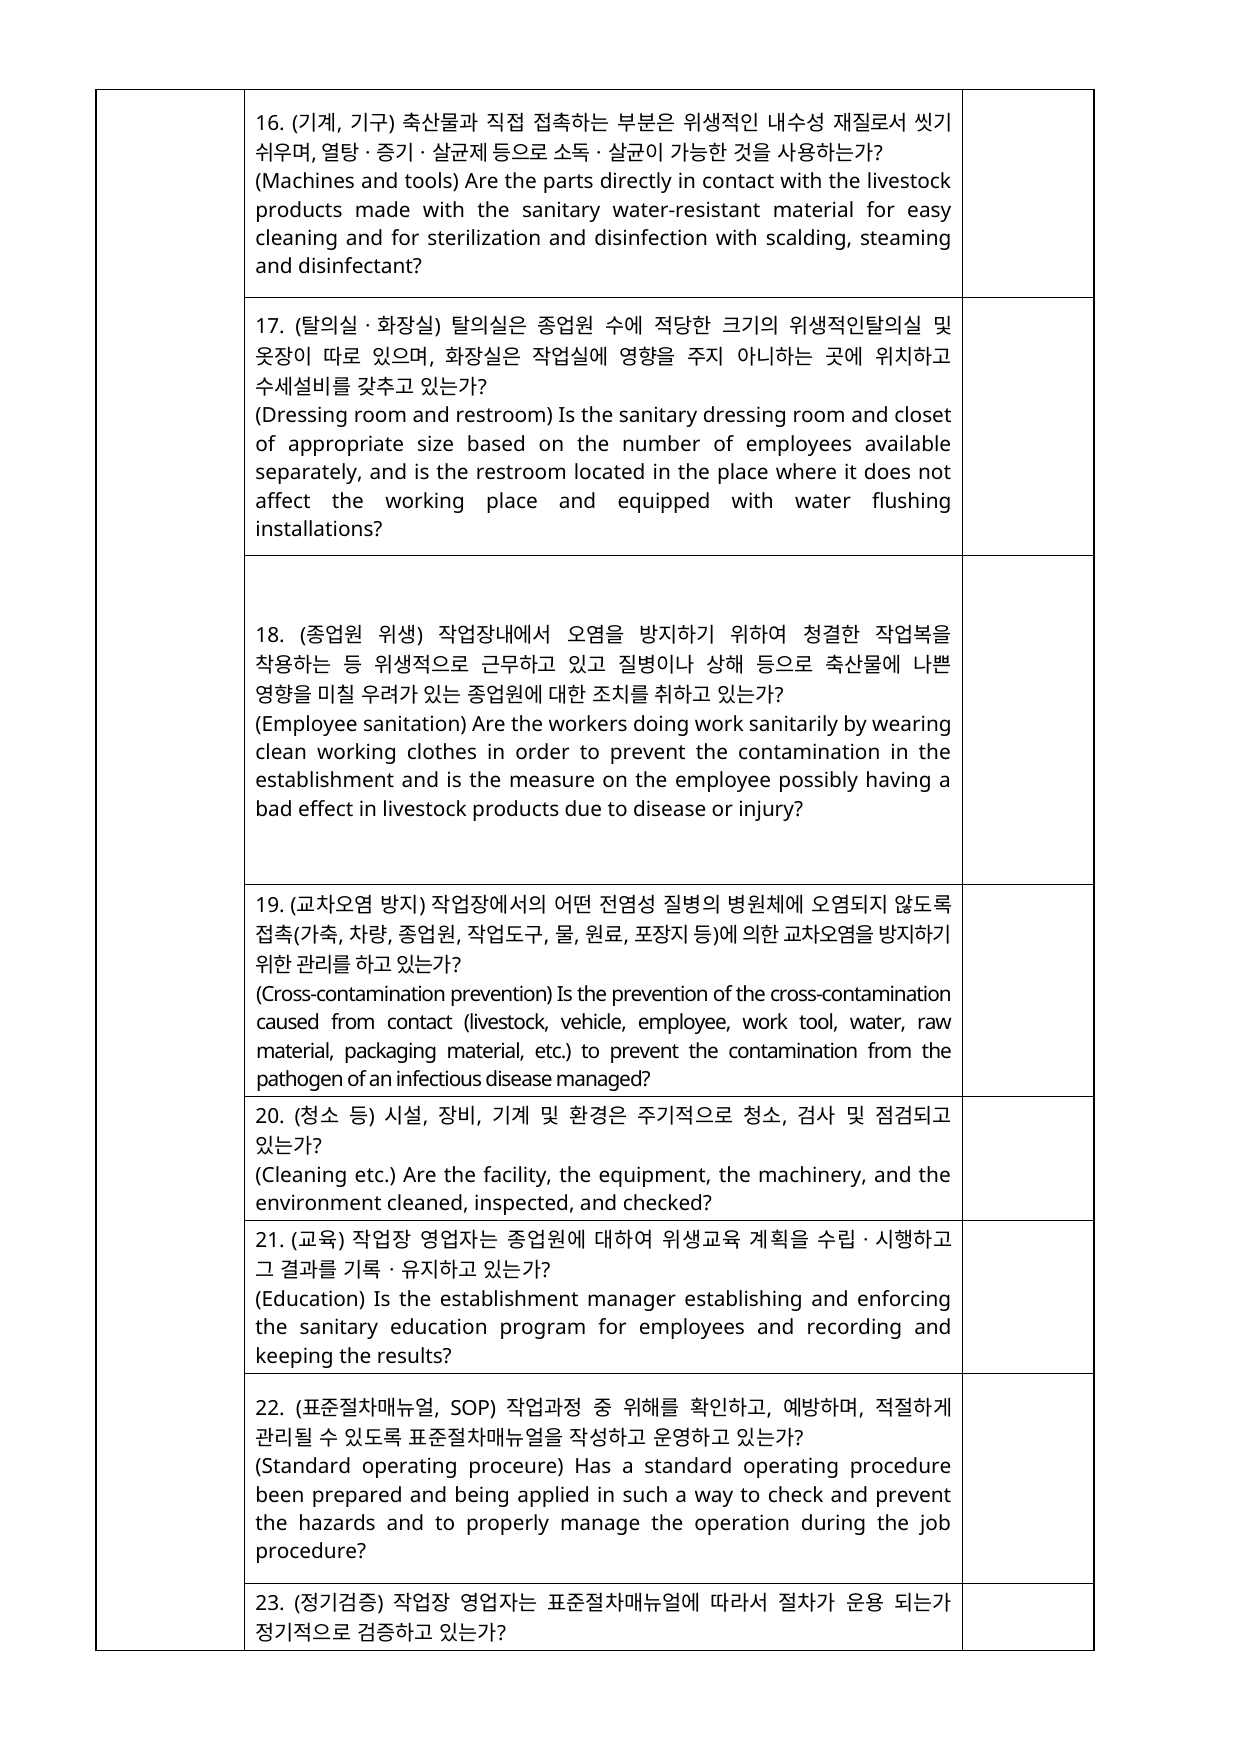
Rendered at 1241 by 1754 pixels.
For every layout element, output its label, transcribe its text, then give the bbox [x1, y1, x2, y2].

table_cell [963, 556, 1093, 884]
table_cell [963, 885, 1093, 1096]
table_cell [963, 1374, 1093, 1583]
table_cell 21. (교육) 작업장 영업자는 종업원에 대하여 위생교육 계획을 수립ㆍ시행하고 그 결과를 기록ㆍ유지하고 있는가? (Education) Is the establishment manager establishing and enforcing the sanitary education program for employees and recording and keeping the results? [245, 1221, 962, 1373]
table_cell 20. (청소 등) 시설, 장비, 기계 및 환경은 주기적으로 청소, 검사 및 점검되고 있는가? (Cleaning etc.) Are the facility, the equipment, the machinery, and the environment cleaned, inspected, and checked? [245, 1097, 962, 1219]
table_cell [245, 1584, 962, 1650]
table_cell 22. (표준절차매뉴얼, SOP) 작업과정 중 위해를 확인하고, 예방하며, 적절하게 관리될 수 있도록 표준절차매뉴얼을 작성하고 운영하고 있는가? (Standard operating proceure) Has a standard operating procedure been prepared and being applied in such a way to check and prevent the hazards and to properly manage the operation during the job procedure? [245, 1374, 962, 1583]
table_cell [963, 1221, 1093, 1373]
table_cell [963, 90, 1093, 296]
table_cell 19. (교차오염 방지) 작업장에서의 어떤 전염성 질병의 병원체에 오염되지 않도록 접촉(가축, 차량, 종업원, 작업도구, 물, 원료, 포장지 등)에 의한 교차오염을 방지하기 위한 관리를 하고 있는가? (Cross-contamination prevention) Is the prevention of the cross-contamination caused from contact (livestock, vehicle, employee, work tool, water, raw material, packaging material, etc.) to prevent the contamination from the pathogen of an infectious disease managed? [245, 885, 962, 1096]
table_cell [963, 298, 1093, 555]
table_cell 17. (탈의실ㆍ화장실) 탈의실은 종업원 수에 적당한 크기의 위생적인탈의실 및 옷장이 따로 있으며, 화장실은 작업실에 영향을 주지 아니하는 곳에 위치하고 수세설비를 갖추고 있는가? (Dressing room and restroom) Is the sanitary dressing room and closet of appropriate size based on the number of employees available separately, and is the restroom located in the place where it does not affect the working place and equipped with water flushing installations? [245, 298, 962, 555]
table_cell [963, 1097, 1093, 1219]
table_cell 18. (종업원 위생) 작업장내에서 오염을 방지하기 위하여 청결한 작업복을 착용하는 등 위생적으로 근무하고 있고 질병이나 상해 등으로 축산물에 나쁜 영향을 미칠 우려가 있는 종업원에 대한 조치를 취하고 있는가? (Employee sanitation) Are the workers doing work sanitarily by wearing clean working clothes in order to prevent the contamination in the establishment and is the measure on the employee possibly having a bad effect in livestock products due to disease or injury? [245, 556, 962, 884]
table_cell 16. (기계, 기구) 축산물과 직접 접촉하는 부분은 위생적인 내수성 재질로서 씻기 쉬우며, 열탕ㆍ증기ㆍ살균제 등으로 소독ㆍ살균이 가능한 것을 사용하는가? (Machines and tools) Are the parts directly in contact with the livestock products made with the sanitary water-resistant material for easy cleaning and for sterilization and disinfection with scalding, steaming and disinfectant? [245, 90, 962, 296]
table_cell [963, 1584, 1093, 1650]
